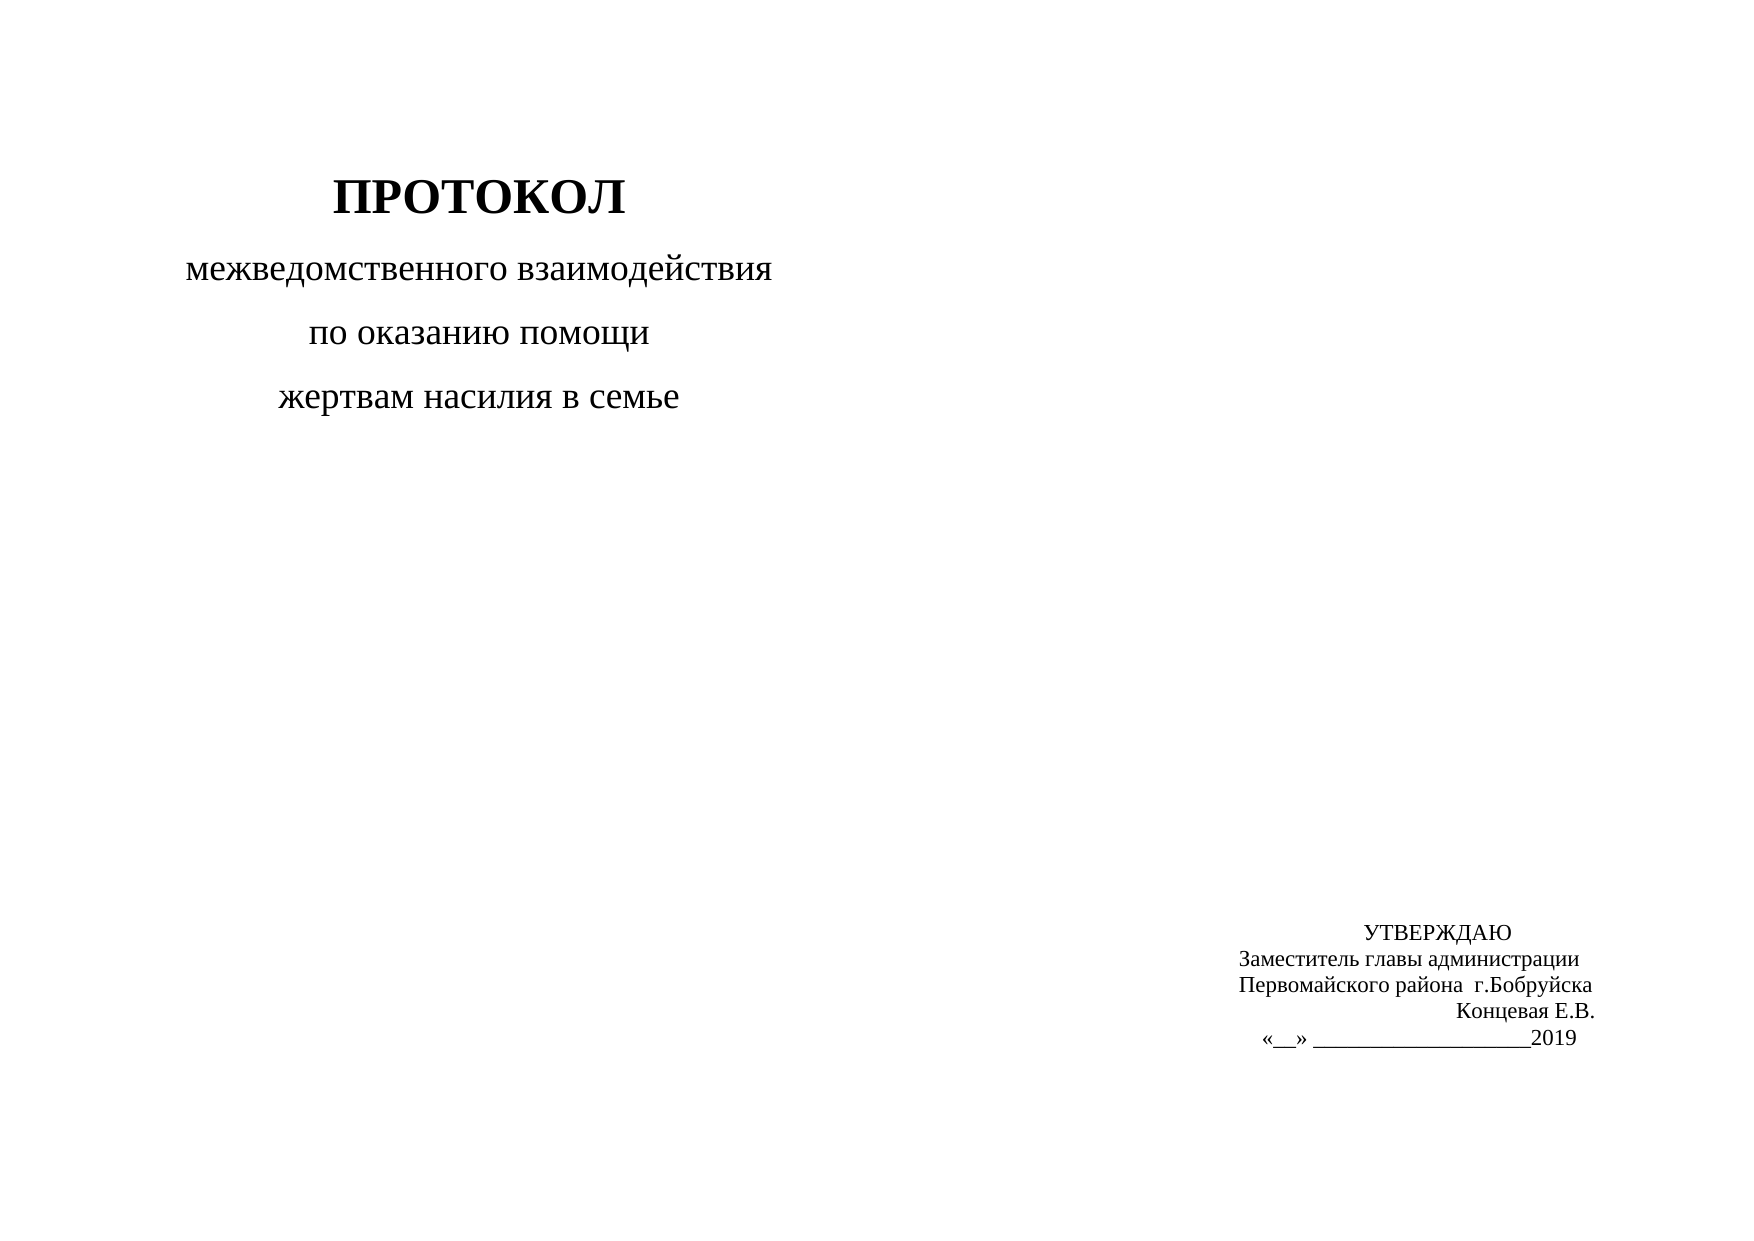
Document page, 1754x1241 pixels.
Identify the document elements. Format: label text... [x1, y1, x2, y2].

text по оказанию помощи [118, 309, 840, 352]
text межведомственного взаимодействия [118, 245, 840, 288]
text ПРОТОКОЛ [118, 167, 840, 224]
text УТВЕРЖДАЮ [1239, 918, 1636, 945]
text Концевая Е.В. [1239, 998, 1636, 1024]
text «__» ___________________2019 [1239, 1024, 1636, 1050]
text Заместитель главы администрации [1239, 945, 1636, 971]
text Первомайского района г.Бобруйска [1239, 971, 1636, 998]
text жертвам насилия в семье [118, 373, 840, 416]
